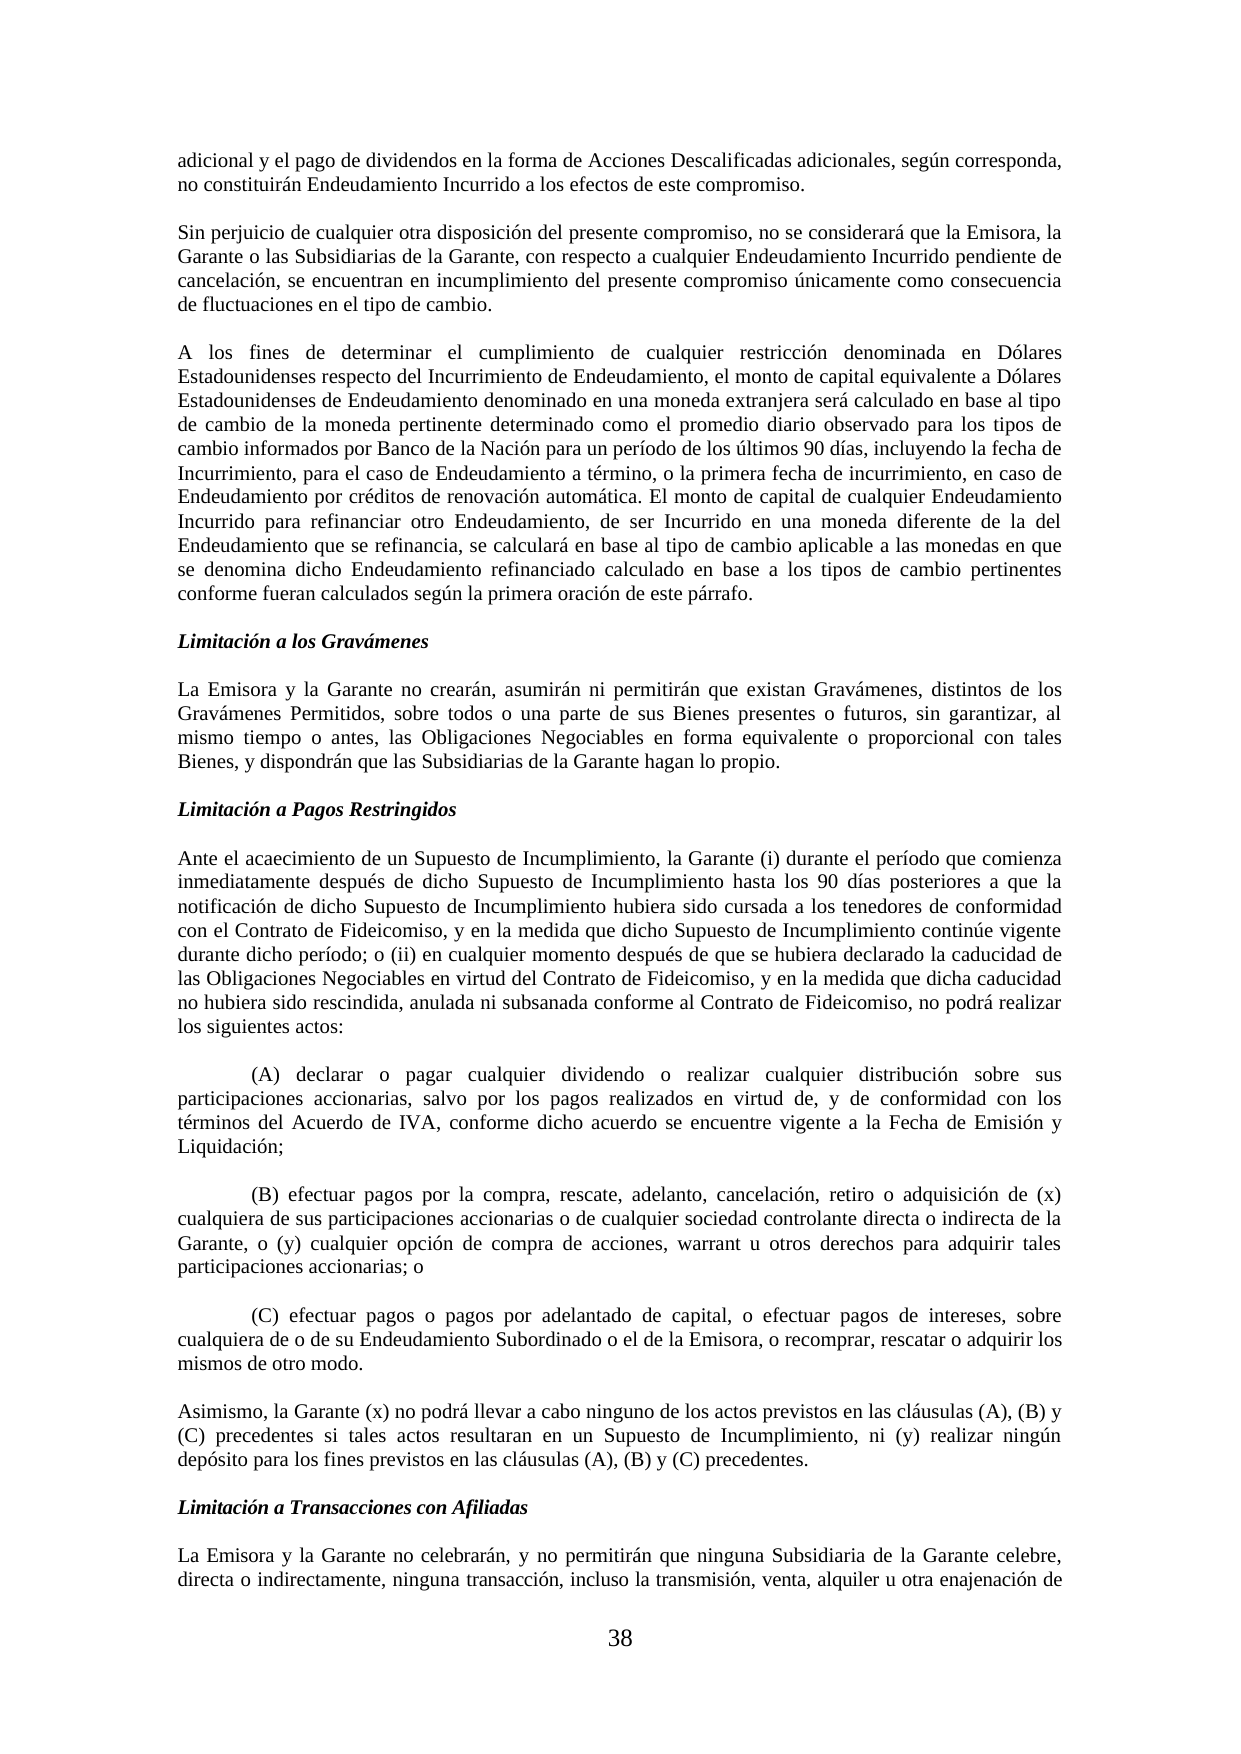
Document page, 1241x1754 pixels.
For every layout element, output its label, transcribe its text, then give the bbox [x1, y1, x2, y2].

text Limitación a Transacciones con Afiliadas [177, 1495, 1063, 1519]
text La Emisora y la Garante no crearán, asumirán ni permitirán que existan Gravámenes, distintos de los Gravámenes Permitidos, sobre todos o una parte de sus Bienes presentes o futuros, sin garantizar, al mismo tiempo o antes, las Obligaciones Negociables en forma equivalente o proporcional con tales Bienes, y dispondrán que las Subsidiarias de la Garante hagan lo propio. [177, 677, 1063, 773]
text Sin perjuicio de cualquier otra disposición del presente compromiso, no se considerará que la Emisora, la Garante o las Subsidiarias de la Garante, con respecto a cualquier Endeudamiento Incurrido pendiente de cancelación, se encuentran en incumplimiento del presente compromiso únicamente como consecuencia de fluctuaciones en el tipo de cambio. [177, 220, 1063, 316]
text Asimismo, la Garante (x) no podrá llevar a cabo ninguno de los actos previstos en las cláusulas (A), (B) y (C) precedentes si tales actos resultaran en un Supuesto de Incumplimiento, ni (y) realizar ningún depósito para los fines previstos en las cláusulas (A), (B) y (C) precedentes. [177, 1399, 1063, 1471]
text (C) efectuar pagos o pagos por adelantado de capital, o efectuar pagos de intereses, sobre cualquiera de o de su Endeudamiento Subordinado o el de la Emisora, o recomprar, rescatar o adquirir los mismos de otro modo. [177, 1303, 1063, 1375]
text Ante el acaecimiento de un Supuesto de Incumplimiento, la Garante (i) durante el período que comienza inmediatamente después de dicho Supuesto de Incumplimiento hasta los 90 días posteriores a que la notificación de dicho Supuesto de Incumplimiento hubiera sido cursada a los tenedores de conformidad con el Contrato de Fideicomiso, y en la medida que dicho Supuesto de Incumplimiento continúe vigente durante dicho período; o (ii) en cualquier momento después de que se hubiera declarado la caducidad de las Obligaciones Negociables en virtud del Contrato de Fideicomiso, y en la medida que dicha caducidad no hubiera sido rescindida, anulada ni subsanada conforme al Contrato de Fideicomiso, no podrá realizar los siguientes actos: [177, 845, 1063, 1038]
text Limitación a Pagos Restringidos [177, 797, 1063, 821]
text (A) declarar o pagar cualquier dividendo o realizar cualquier distribución sobre sus participaciones accionarias, salvo por los pagos realizados en virtud de, y de conformidad con los términos del Acuerdo de IVA, conforme dicho acuerdo se encuentre vigente a la Fecha de Emisión y Liquidación; [177, 1062, 1063, 1158]
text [177, 1543, 1063, 1591]
text Limitación a los Gravámenes [177, 629, 1063, 653]
text (B) efectuar pagos por la compra, rescate, adelanto, cancelación, retiro o adquisición de (x) cualquiera de sus participaciones accionarias o de cualquier sociedad controlante directa o indirecta de la Garante, o (y) cualquier opción de compra de acciones, warrant u otros derechos para adquirir tales participaciones accionarias; o [177, 1182, 1063, 1278]
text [177, 148, 1063, 196]
text A los fines de determinar el cumplimiento de cualquier restricción denominada en Dólares Estadounidenses respecto del Incurrimiento de Endeudamiento, el monto de capital equivalente a Dólares Estadounidenses de Endeudamiento denominado en una moneda extranjera será calculado en base al tipo de cambio de la moneda pertinente determinado como el promedio diario observado para los tipos de cambio informados por Banco de la Nación para un período de los últimos 90 días, incluyendo la fecha de Incurrimiento, para el caso de Endeudamiento a término, o la primera fecha de incurrimiento, en caso de Endeudamiento por créditos de renovación automática. El monto de capital de cualquier Endeudamiento Incurrido para refinanciar otro Endeudamiento, de ser Incurrido en una moneda diferente de la del Endeudamiento que se refinancia, se calculará en base al tipo de cambio aplicable a las monedas en que se denomina dicho Endeudamiento refinanciado calculado en base a los tipos de cambio pertinentes conforme fueran calculados según la primera oración de este párrafo. [177, 340, 1063, 605]
